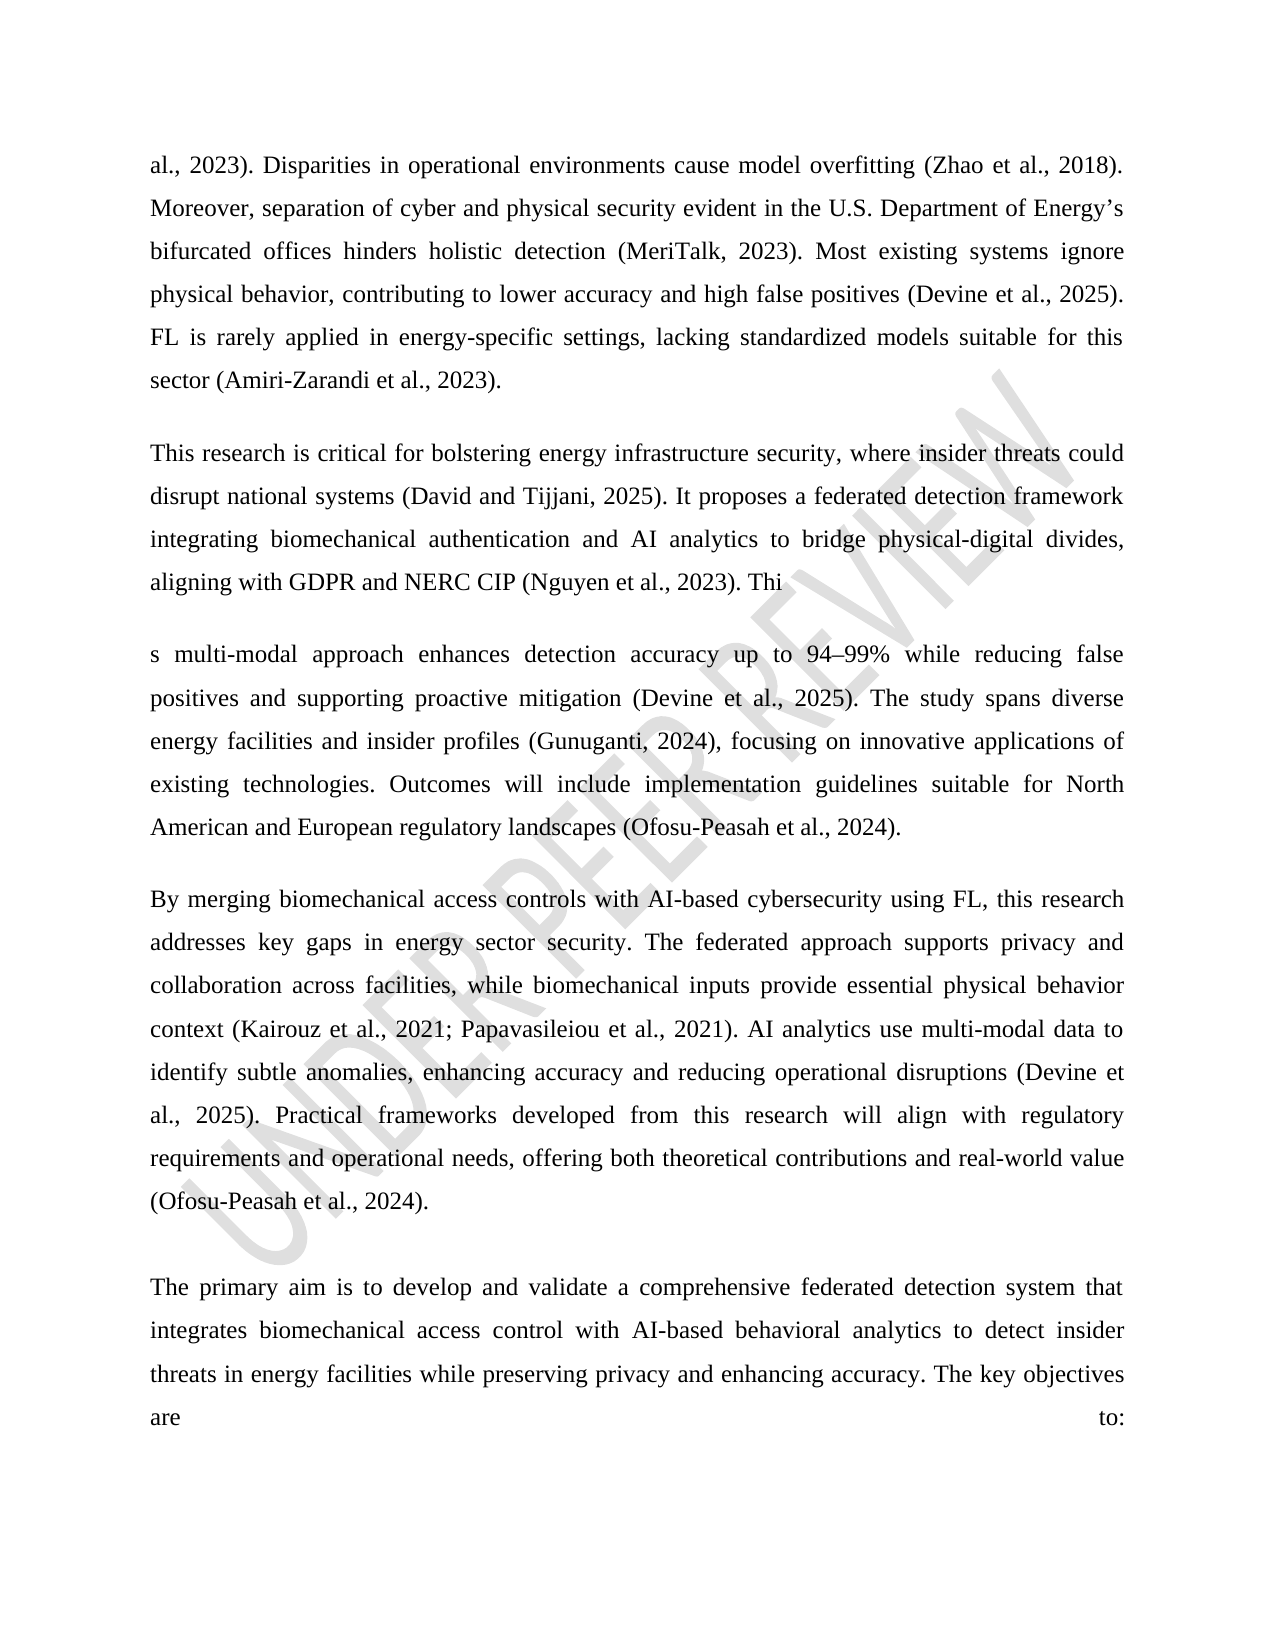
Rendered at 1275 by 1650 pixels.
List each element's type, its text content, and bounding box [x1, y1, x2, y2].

text This research is critical for bolstering energy infrastructure security, where insider threats could disrupt national systems (David and Tijjani, 2025). It proposes a federated detection framework integrating biomechanical authentication and AI analytics to bridge physical-digital divides, aligning with GDPR and NERC CIP (Nguyen et al., 2023). Thi [150, 438, 1125, 596]
text The primary aim is to develop and validate a comprehensive federated detection system that integrates biomechanical access control with AI-based behavioral analytics to detect insider threats in energy facilities while preserving privacy and enhancing accuracy. The key objectives are to: [150, 1229, 1125, 1473]
text s multi-modal approach enhances detection accuracy up to 94–99% while reducing false positives and supporting proactive mitigation (Devine et al., 2025). The study spans diverse energy facilities and insider profiles (Gunuganti, 2024), focusing on innovative applications of existing technologies. Outcomes will include implementation guidelines suitable for North American and European regulatory landscapes (Ofosu-Peasah et al., 2024). [150, 639, 1125, 841]
text By merging biomechanical access controls with AI-based cybersecurity using FL, this research addresses key gaps in energy sector security. The federated approach supports privacy and collaboration across facilities, while biomechanical inputs provide essential physical behavior context (Kairouz et al., 2021; Papavasileiou et al., 2021). AI analytics use multi-modal data to identify subtle anomalies, enhancing accuracy and reducing operational disruptions (Devine et al., 2025). Practical frameworks developed from this research will align with regulatory requirements and operational needs, offering both theoretical contributions and real-world value (Ofosu-Peasah et al., 2024). [150, 884, 1125, 1215]
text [150, 150, 1125, 394]
